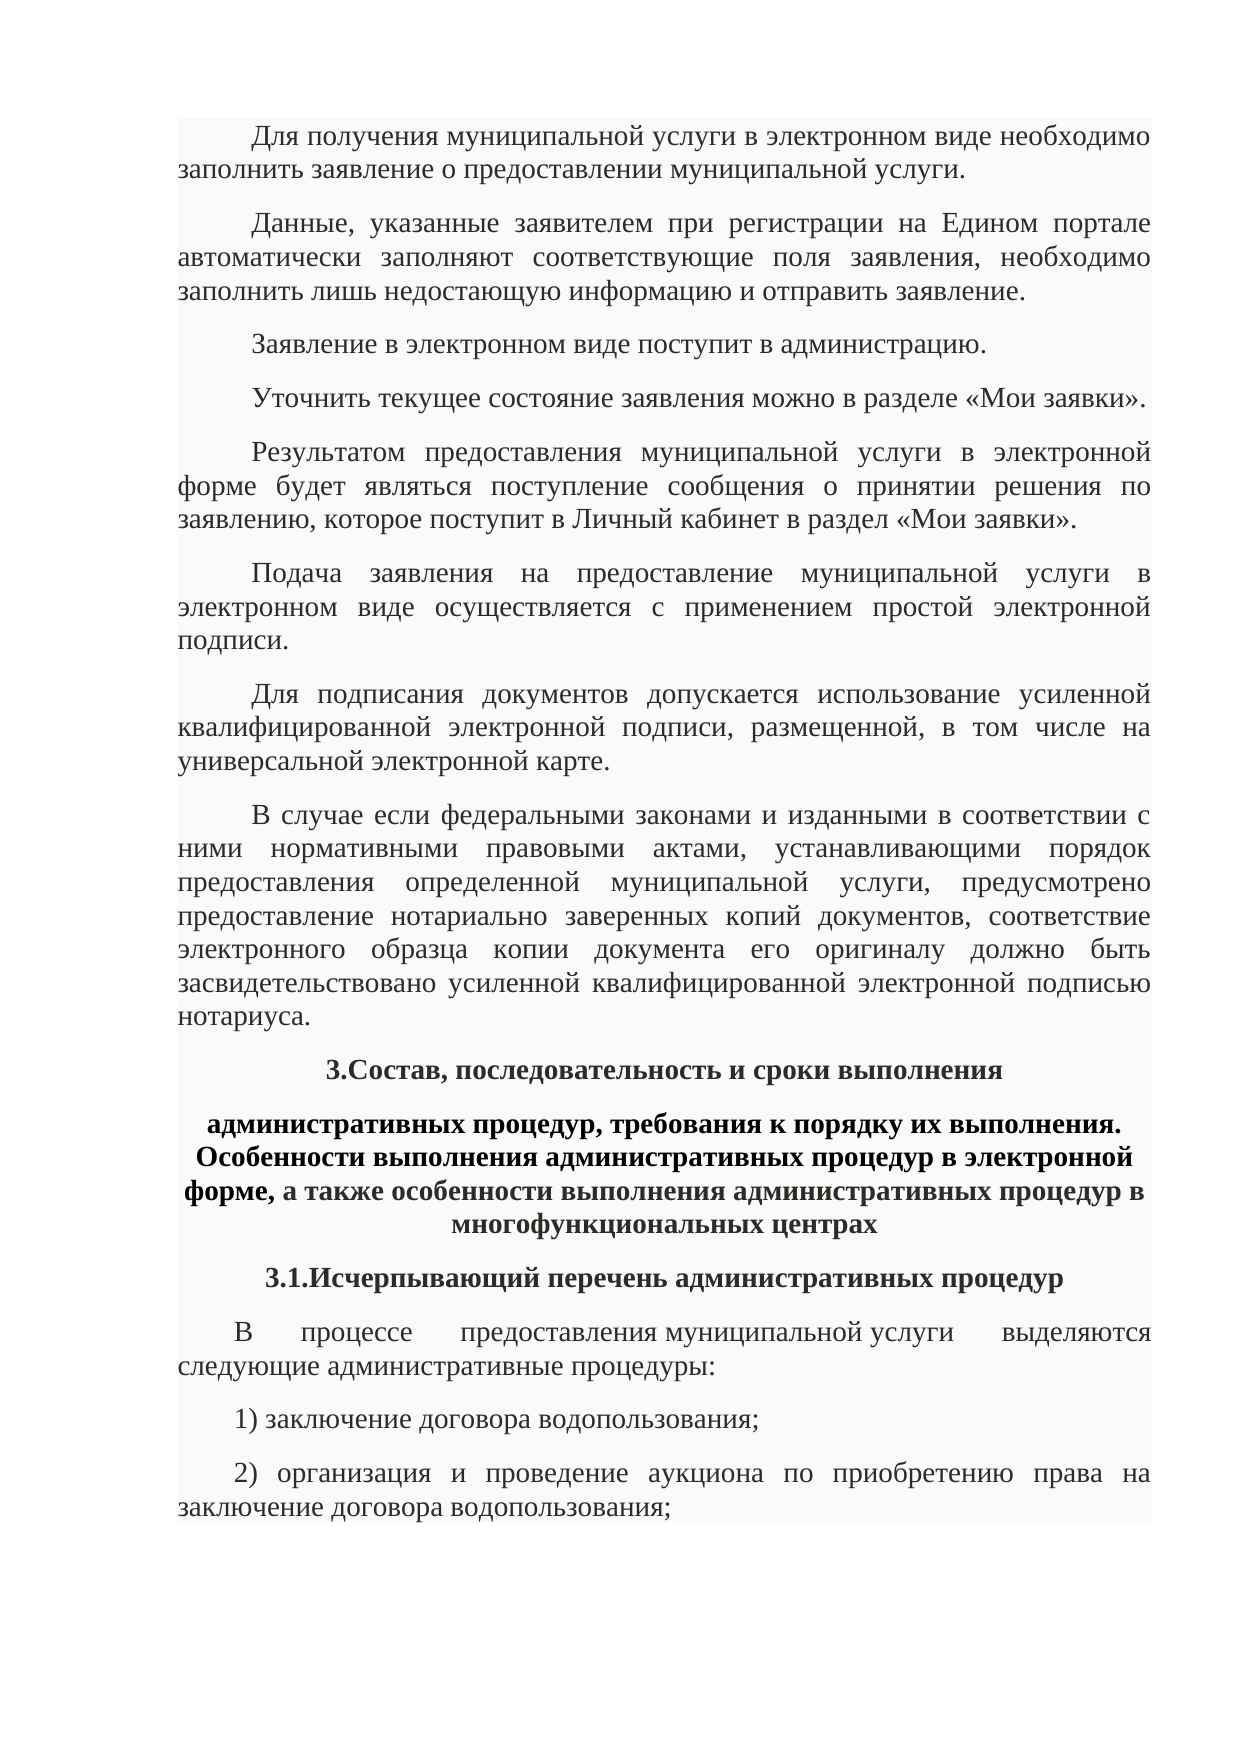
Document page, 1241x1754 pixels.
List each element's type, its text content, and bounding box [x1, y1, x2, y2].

text административных процедур, требования к порядку их выполнения. Особенности выполнения административных процедур в электронной форме, а также особенности выполнения административных процедур в многофункциональных центрах [177, 1106, 1152, 1240]
text Для подписания документов допускается использование усиленной квалифицированной электронной подписи, размещенной, в том числе на универсальной электронной карте. [177, 676, 1152, 777]
text В процессе предоставления муниципальной услуги выделяются следующие административные процедуры: [177, 1314, 1152, 1381]
text Подача заявления на предоставление муниципальной услуги в электронном виде осуществляется с применением простой электронной подписи. [177, 555, 1152, 656]
text Данные, указанные заявителем при регистрации на Едином портале автоматически заполняют соответствующие поля заявления, необходимо заполнить лишь недостающую информацию и отправить заявление. [177, 206, 1152, 306]
text 3.Состав, последовательность и сроки выполнения [177, 1052, 1152, 1086]
text 3.1.Исчерпывающий перечень административных процедур [177, 1260, 1152, 1294]
text Уточнить текущее состояние заявления можно в разделе «Мои заявки». [177, 380, 1152, 414]
text Заявление в электронном виде поступит в администрацию. [177, 326, 1152, 360]
text 1) заключение договора водопользования; [177, 1402, 1152, 1435]
text 2) организация и проведение аукциона по приобретению права на заключение договора водопользования; [177, 1456, 1152, 1523]
text Результатом предоставления муниципальной услуги в электронной форме будет являться поступление сообщения о принятии решения по заявлению, которое поступит в Личный кабинет в раздел «Мои заявки». [177, 434, 1152, 535]
text Для получения муниципальной услуги в электронном виде необходимо заполнить заявление о предоставлении муниципальной услуги. [177, 118, 1152, 185]
text В случае если федеральными законами и изданными в соответствии с ними нормативными правовыми актами, устанавливающими порядок предоставления определенной муниципальной услуги, предусмотрено предоставление нотариально заверенных копий документов, соответствие электронного образца копии документа его оригиналу должно быть засвидетельствовано усиленной квалифицированной электронной подписью нотариуса. [177, 797, 1152, 1032]
